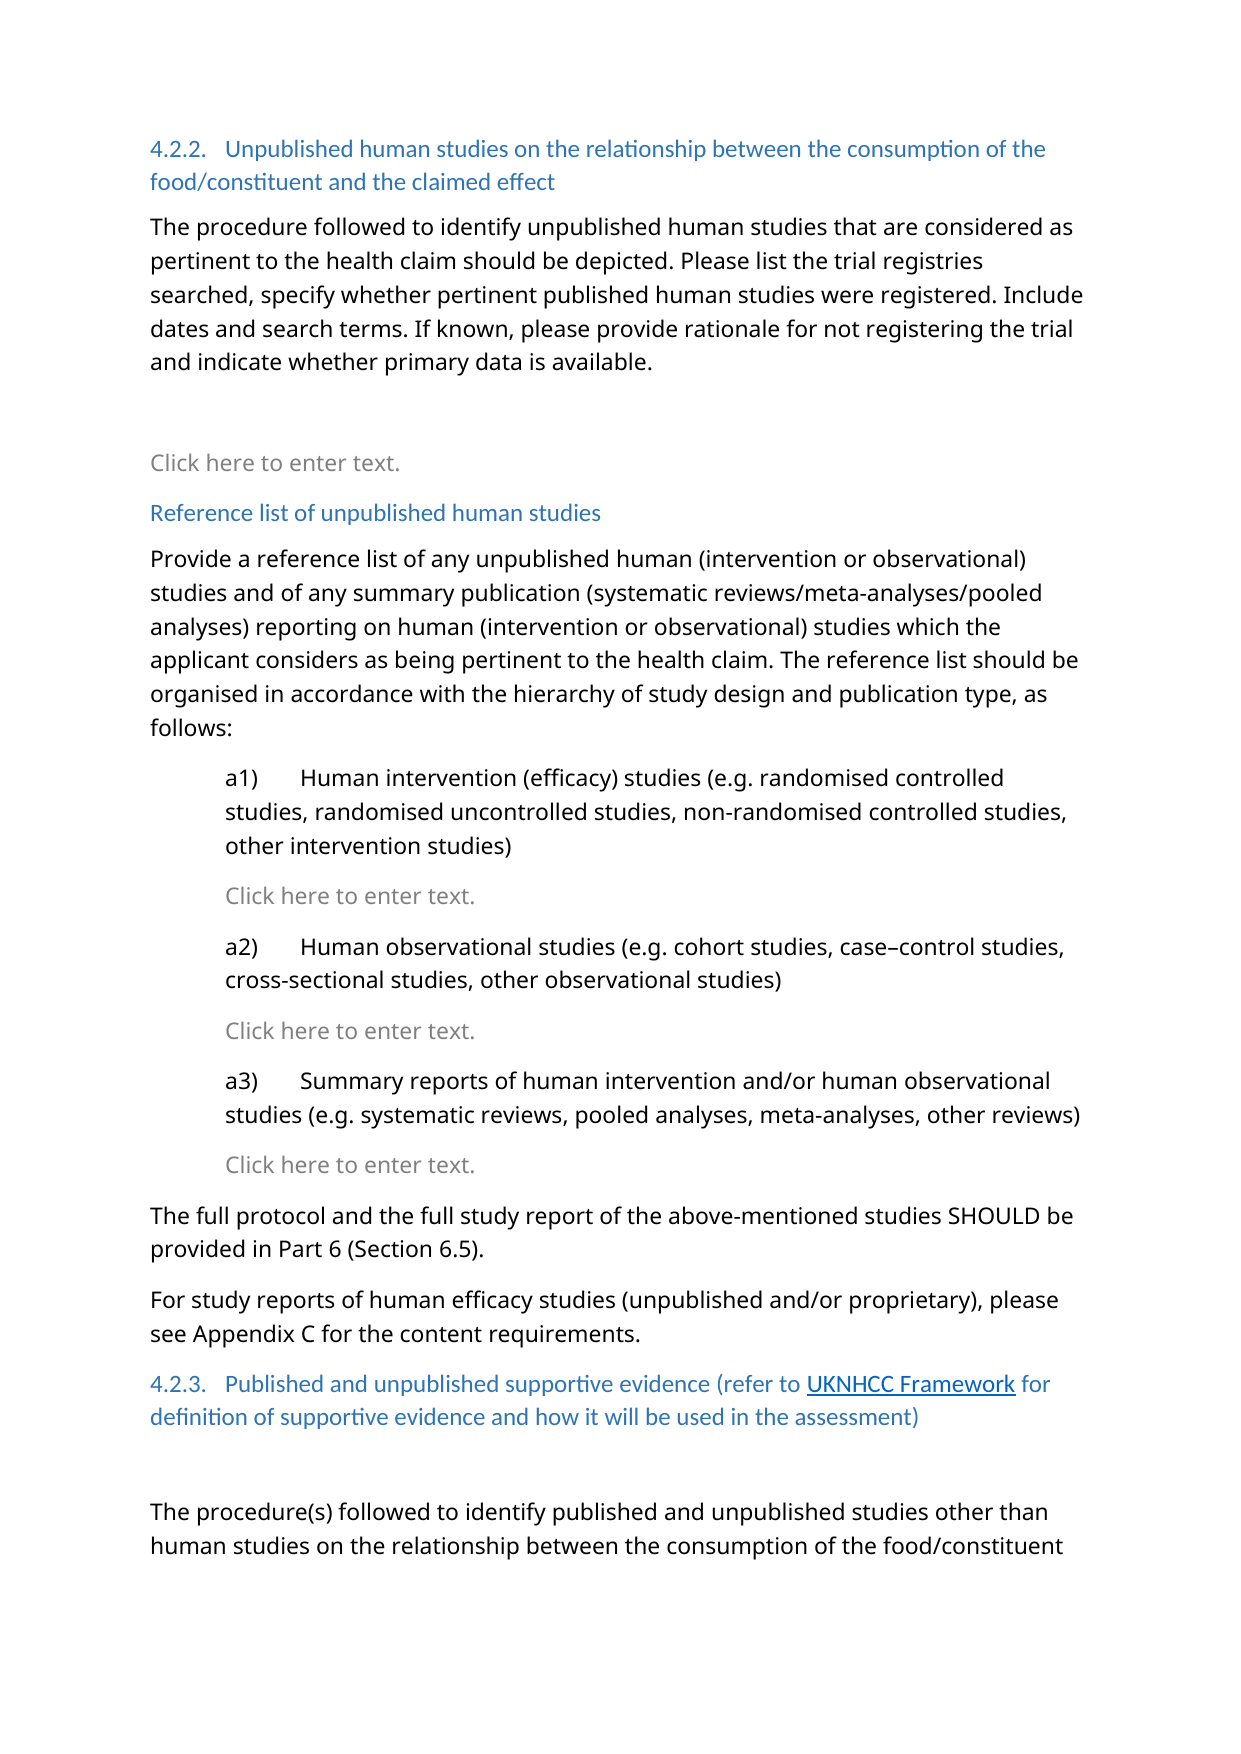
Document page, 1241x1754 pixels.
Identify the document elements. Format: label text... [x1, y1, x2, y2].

subtitle Reference list of unpublished human studies [150, 497, 1090, 528]
text The procedure followed to identify unpublished human studies that are considered as pertinent to the health claim should be depicted. Please list the trial registries searched, specify whether pertinent published human studies were registered. Include dates and search terms. If known, please provide rationale for not registering the trial and indicate whether primary data is available. [150, 211, 1090, 377]
subtitle 4.2.2. Unpublished human studies on the relationship between the consumption of the food/constituent and the claimed effect [150, 133, 1090, 196]
subtitle 4.2.3. Published and unpublished supportive evidence (refer to UKNHCC Framework for definition of supportive evidence and how it will be used in the assessment) [150, 1368, 1090, 1431]
text For study reports of human efficacy studies (unpublished and/or proprietary), please see Appendix C for the content requirements. [150, 1284, 1090, 1349]
text The full protocol and the full study report of the above-mentioned studies SHOULD be provided in Part 6 (Section 6.5). [150, 1199, 1090, 1264]
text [150, 1496, 1090, 1561]
text Provide a reference list of any unpublished human (intervention or observational) studies and of any summary publication (systematic reviews/meta-analyses/pooled analyses) reporting on human (intervention or observational) studies which the applicant considers as being pertinent to the health claim. The reference list should be organised in accordance with the hierarchy of study design and publication type, as follows: [150, 543, 1090, 743]
text a2) Human observational studies (e.g. cohort studies, case–control studies, cross-sectional studies, other observational studies) [225, 930, 1090, 995]
text a3) Summary reports of human intervention and/or human observational studies (e.g. systematic reviews, pooled analyses, meta-analyses, other reviews) [225, 1065, 1090, 1130]
text a1) Human intervention (efficacy) studies (e.g. randomised controlled studies, randomised uncontrolled studies, non-randomised controlled studies, other intervention studies) [225, 762, 1090, 861]
